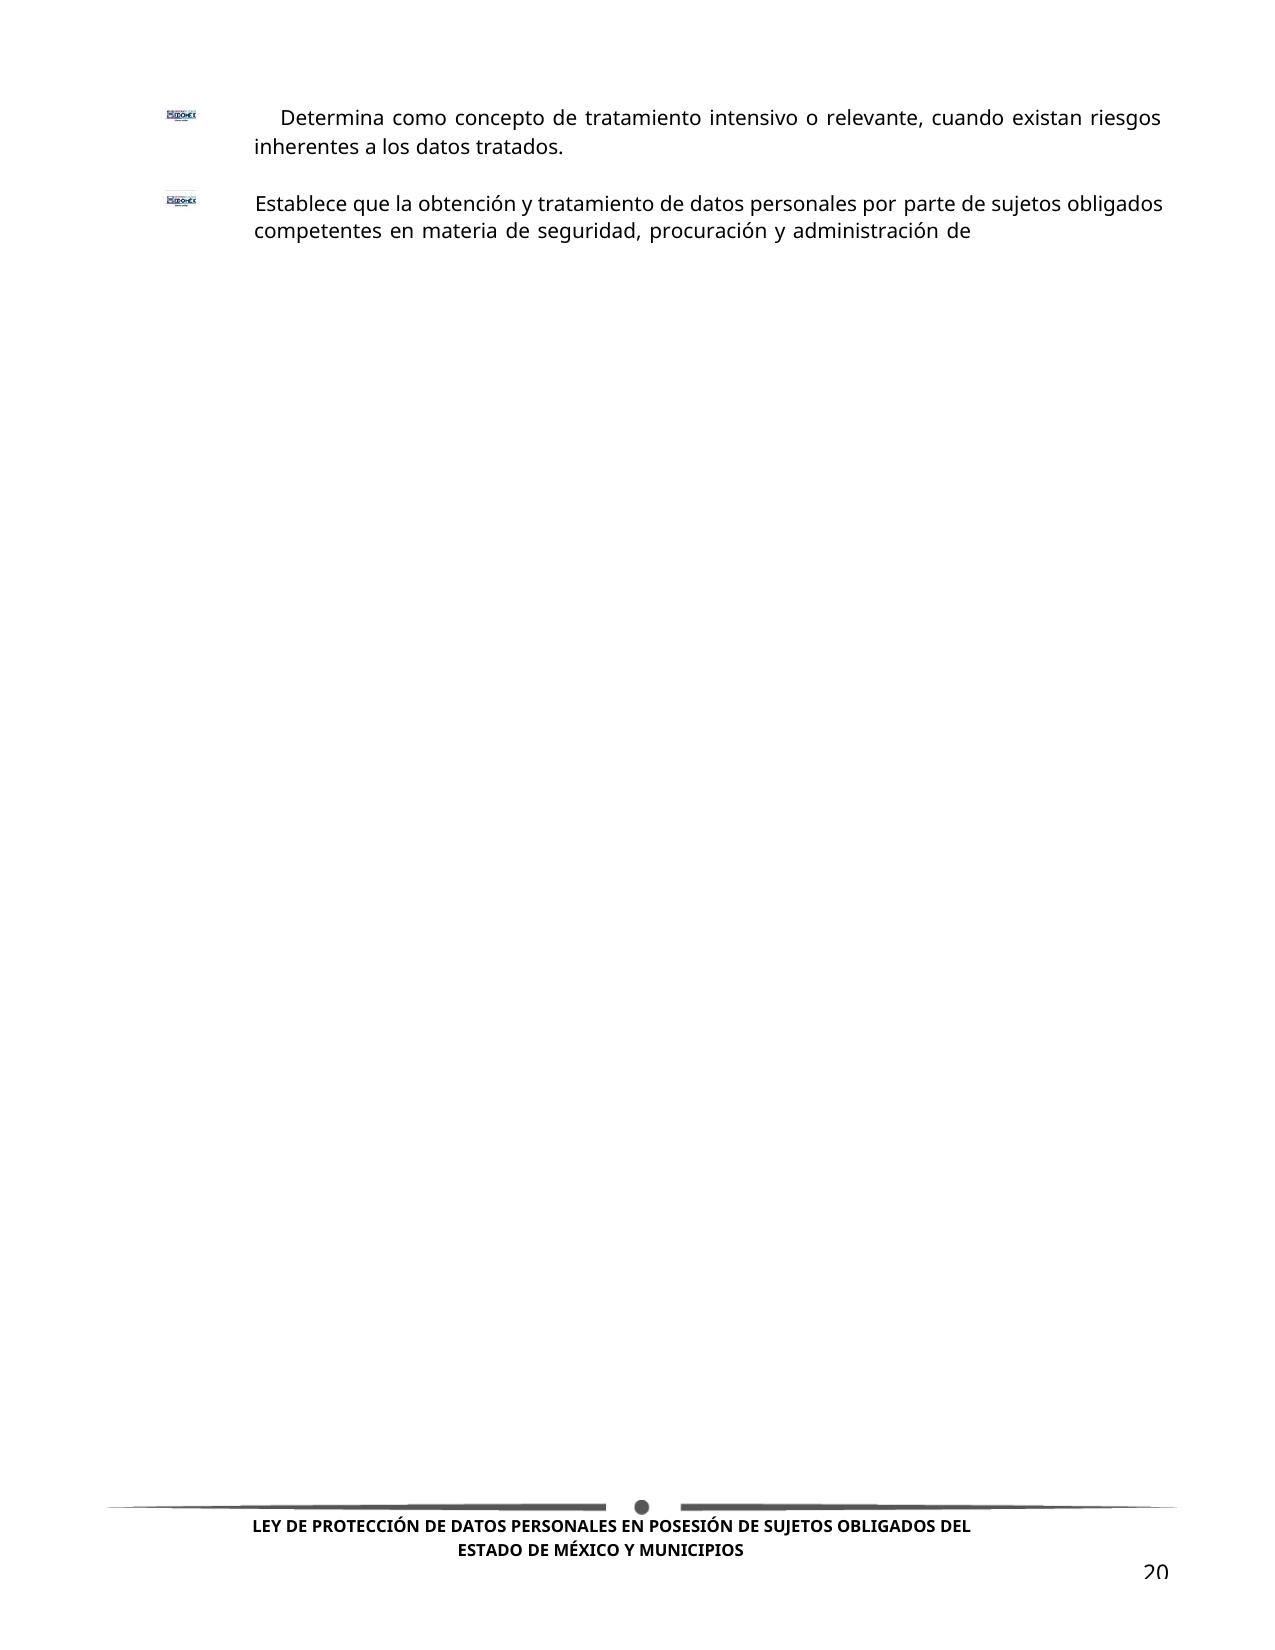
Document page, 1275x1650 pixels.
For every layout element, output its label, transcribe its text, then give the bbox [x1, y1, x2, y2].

picture [165, 105, 197, 126]
text Establece que la obtención y tratamiento de datos personales por parte de sujetos obligados competentes en materia de seguridad, procuración y administración de [165, 189, 1163, 244]
picture [165, 190, 197, 211]
picture [106, 1500, 1178, 1515]
text Determina como concepto de tratamiento intensivo o relevante, cuando existan riesgos inherentes a los datos tratados. [165, 103, 1162, 160]
